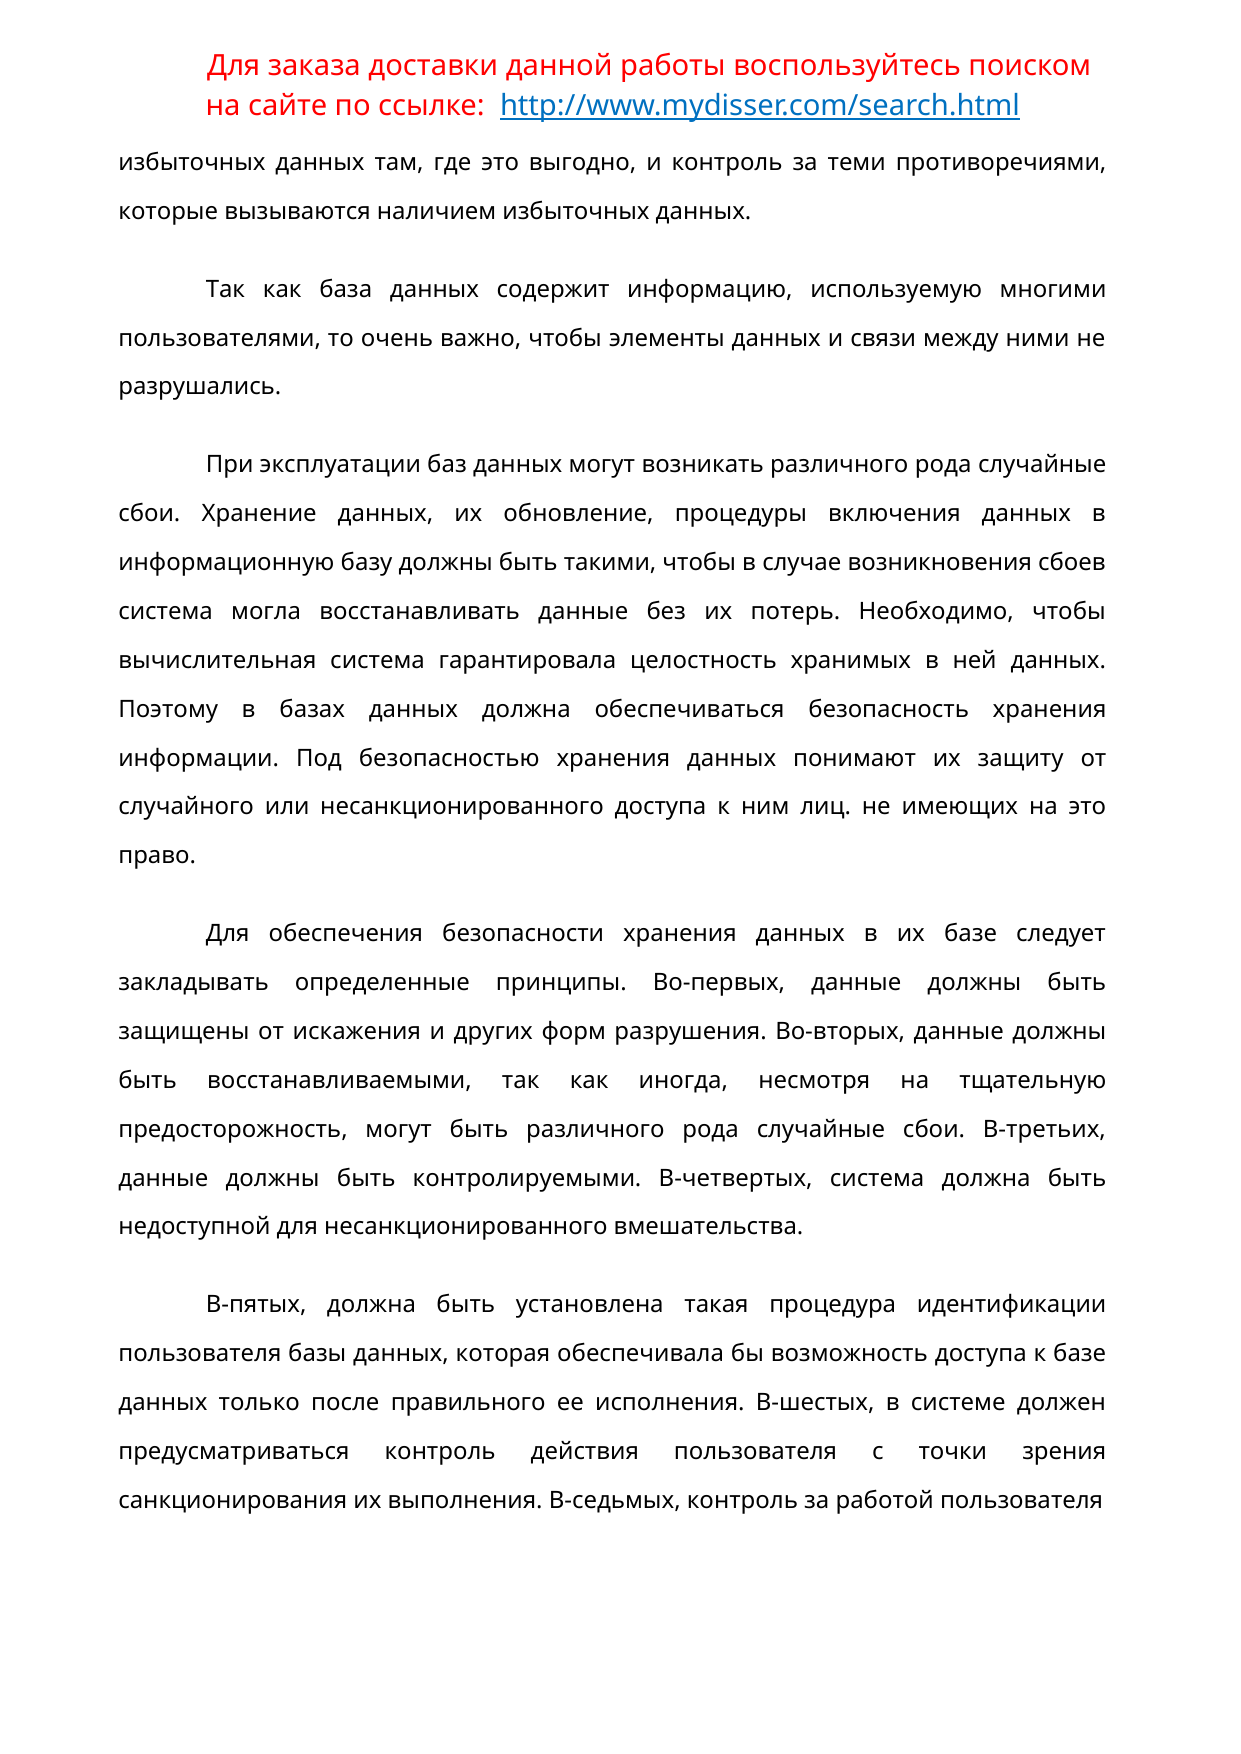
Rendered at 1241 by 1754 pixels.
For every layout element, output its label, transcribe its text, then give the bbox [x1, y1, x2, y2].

text В-пятых, должна быть установлена такая процедура идентификации пользователя базы данных, которая обеспечивала бы возможность доступа к базе данных только после правильного ее исполнения. В-шестых, в системе должен предусматриваться контроль действия пользователя с точки зрения санкционирования их выполнения. В-седьмых, контроль за работой пользователя [118, 1287, 1107, 1515]
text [118, 144, 1107, 226]
text Так как база данных содержит информацию, используемую многими пользователями, то очень важно, чтобы элементы данных и связи между ними не разрушались. [118, 271, 1107, 402]
text Для обеспечения безопасности хранения данных в их базе следует закладывать определенные принципы. Во-первых, данные должны быть защищены от искажения и других форм разрушения. Во-вторых, данные должны быть восстанавливаемыми, так как иногда, несмотря на тщательную предосторожность, могут быть различного рода случайные сбои. В-третьих, данные должны быть контролируемыми. В-четвертых, система должна быть недоступной для несанкционированного вмешательства. [118, 916, 1107, 1242]
text При эксплуатации баз данных могут возникать различного рода случайные сбои. Хранение данных, их обновление, процедуры включения данных в информационную базу должны быть такими, чтобы в случае возникновения сбоев система могла восстанавливать данные без их потерь. Необходимо, чтобы вычислительная система гарантировала целостность хранимых в ней данных. Поэтому в базах данных должна обеспечиваться безопасность хранения информации. Под безопасностью хранения данных понимают их защиту от случайного или несанкционированного доступа к ним лиц. не имеющих на это право. [118, 447, 1107, 871]
